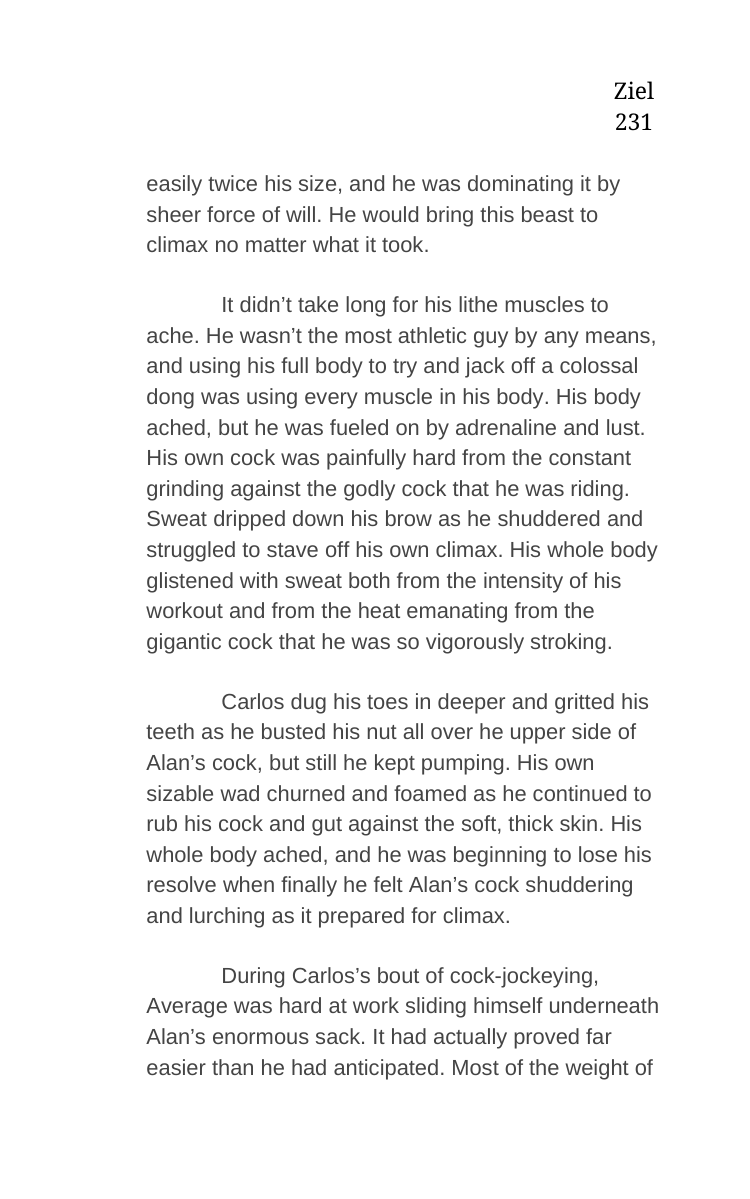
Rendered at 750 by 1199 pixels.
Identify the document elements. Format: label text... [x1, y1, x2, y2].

text It didn’t take long for his lithe muscles to ache. He wasn’t the most athletic guy by any means, and using his full body to try and jack off a colossal dong was using every muscle in his body. His body ached, but he was fueled on by adrenaline and lust. His own cock was painfully hard from the constant grinding against the godly cock that he was riding. Sweat dripped down his brow as he shuddered and struggled to stave off his own climax. His whole body glistened with sweat both from the intensity of his workout and from the heat emanating from the gigantic cock that he was so vigorously stroking. [146, 287, 660, 654]
text Carlos dug his toes in deeper and gritted his teeth as he busted his nut all over he upper side of Alan’s cock, but still he kept pumping. His own sizable wad churned and foamed as he continued to rub his cock and gut against the soft, thick skin. His whole body ached, and he was beginning to lose his resolve when finally he felt Alan’s cock shuddering and lurching as it prepared for climax. [146, 683, 660, 928]
